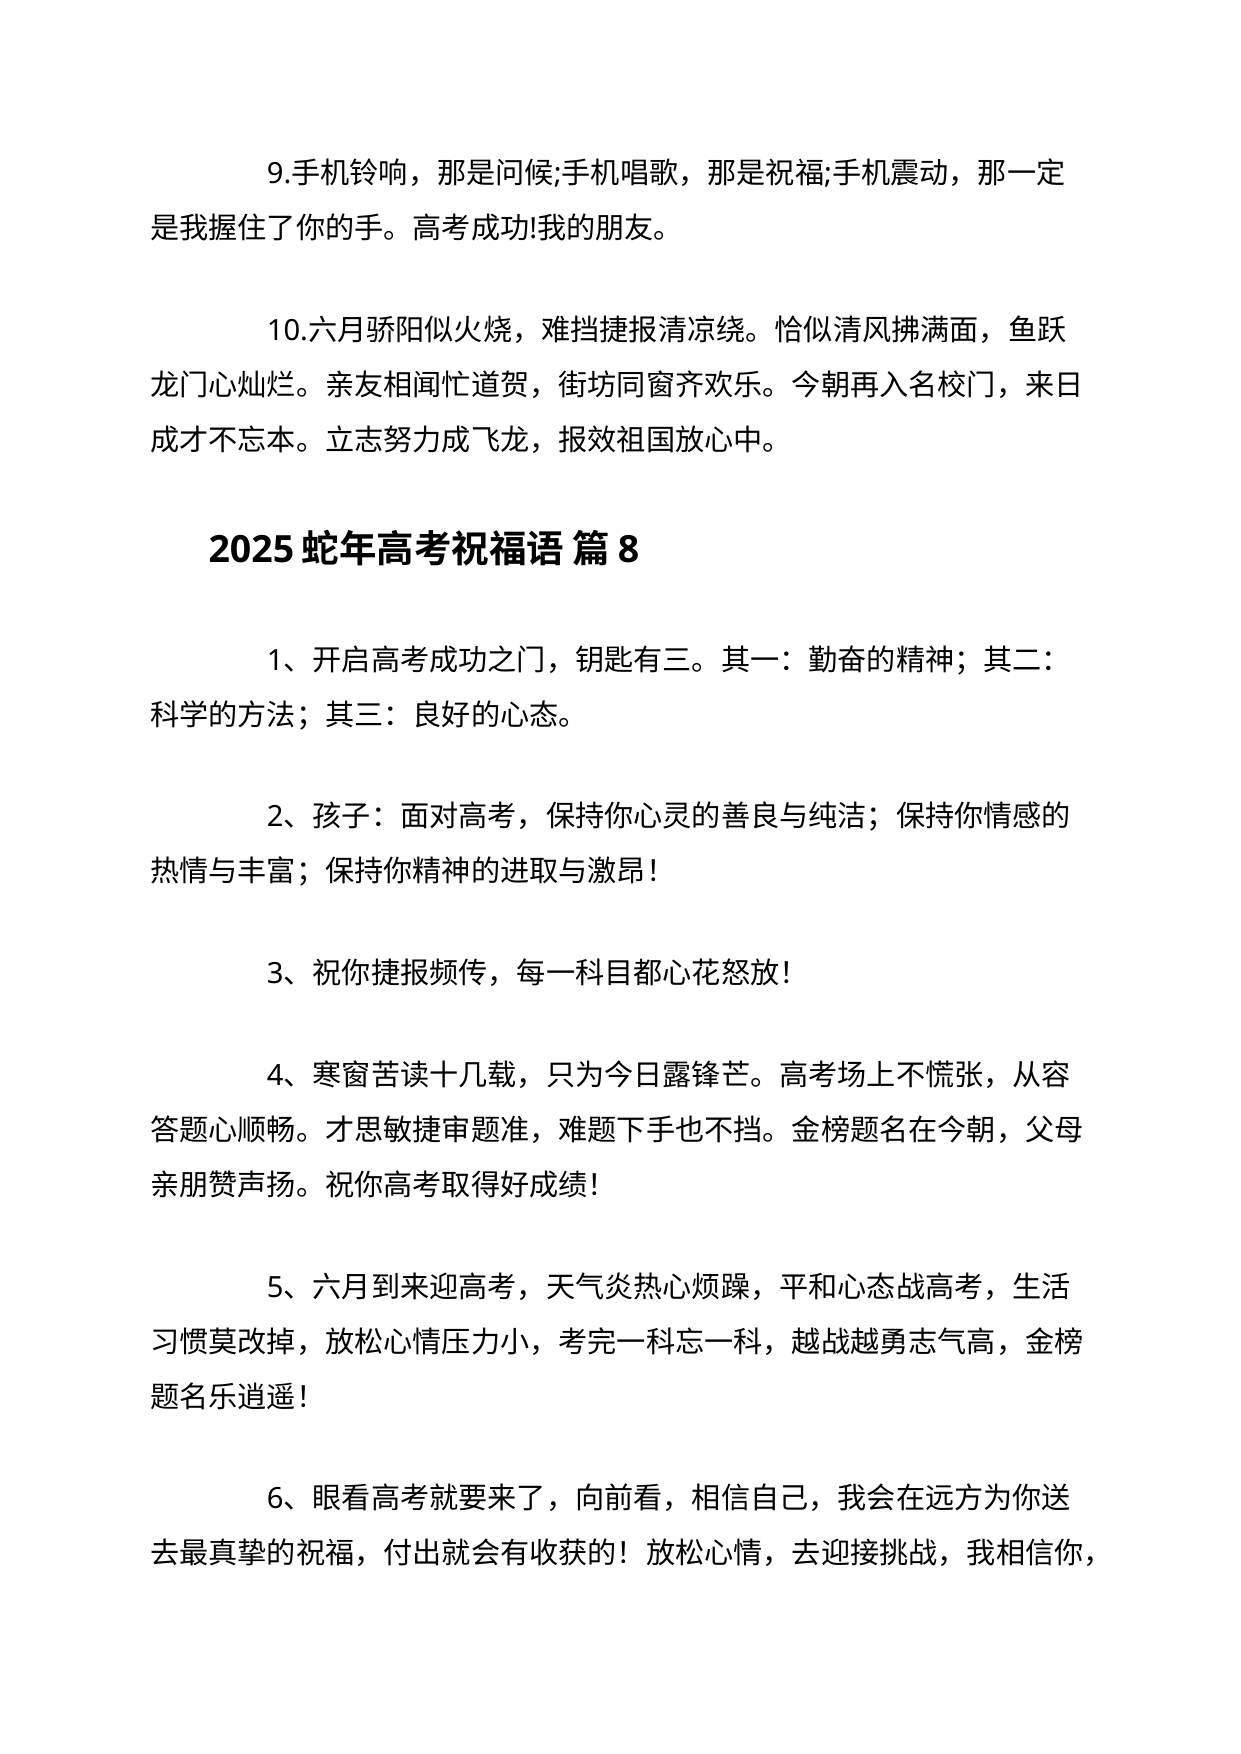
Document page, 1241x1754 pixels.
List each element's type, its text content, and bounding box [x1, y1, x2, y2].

text 3、祝你捷报频传，每一科目都心花怒放！ [150, 950, 1090, 992]
text 2025蛇年高考祝福语 篇8 [150, 519, 1090, 573]
text 5、六月到来迎高考，天气炎热心烦躁，平和心态战高考，生活习惯莫改掉，放松心情压力小，考完一科忘一科，越战越勇志气高，金榜题名乐逍遥！ [150, 1263, 1090, 1416]
text 1、开启高考成功之门，钥匙有三。其一：勤奋的精神；其二：科学的方法；其三：良好的心态。 [150, 636, 1090, 733]
text 9.手机铃响，那是问候;手机唱歌，那是祝福;手机震动，那一定是我握住了你的手。高考成功!我的朋友。 [150, 150, 1090, 247]
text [150, 1475, 1090, 1572]
text 2、孩子：面对高考，保持你心灵的善良与纯洁；保持你情感的热情与丰富；保持你精神的进取与激昂！ [150, 793, 1090, 890]
text 10.六月骄阳似火烧，难挡捷报清凉绕。恰似清风拂满面，鱼跃龙门心灿烂。亲友相闻忙道贺，街坊同窗齐欢乐。今朝再入名校门，来日成才不忘本。立志努力成飞龙，报效祖国放心中。 [150, 307, 1090, 459]
text 4、寒窗苦读十几载，只为今日露锋芒。高考场上不慌张，从容答题心顺畅。才思敏捷审题准，难题下手也不挡。金榜题名在今朝，父母亲朋赞声扬。祝你高考取得好成绩！ [150, 1052, 1090, 1204]
